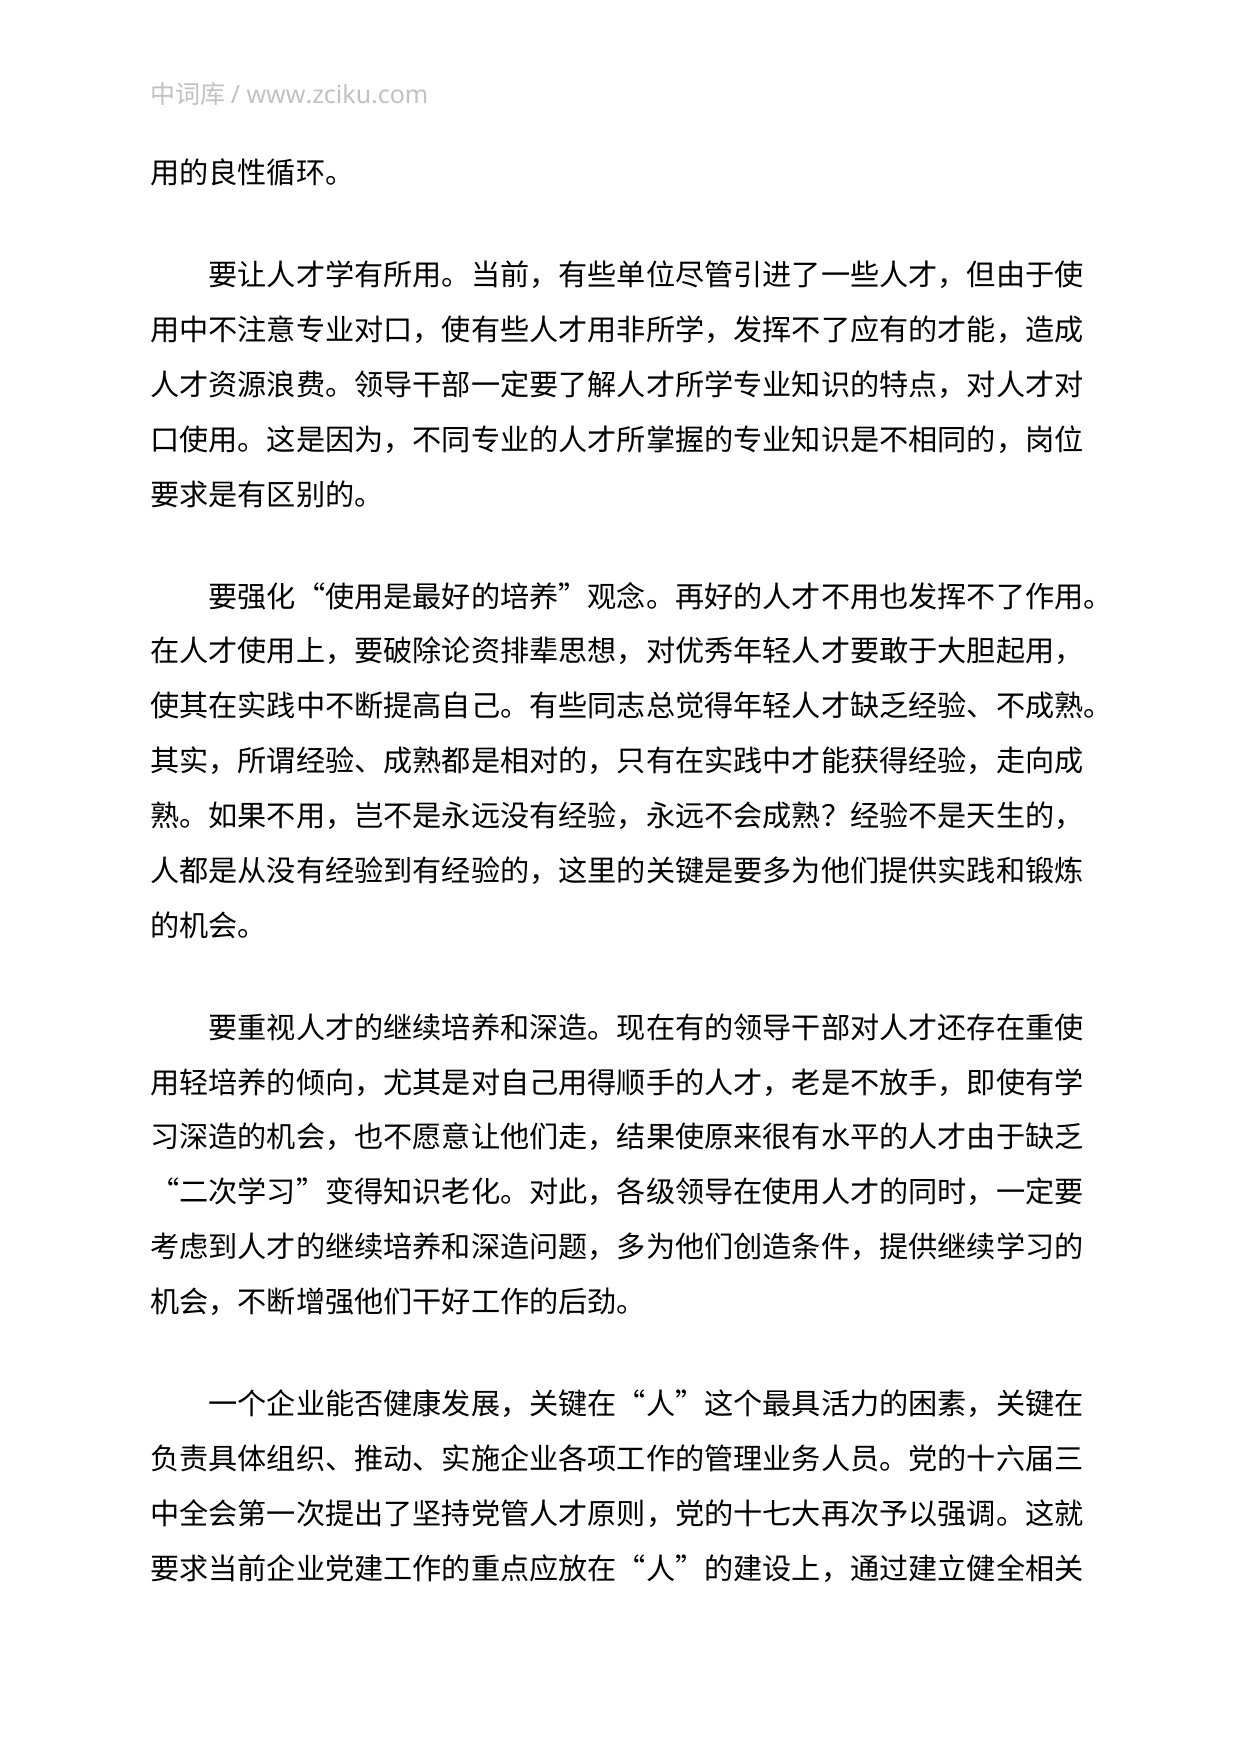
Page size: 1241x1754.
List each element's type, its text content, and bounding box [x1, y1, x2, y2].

text 要强化“使用是最好的培养”观念。再好的人才不用也发挥不了作用。在人才使用上，要破除论资排辈思想，对优秀年轻人才要敢于大胆起用，使其在实践中不断提高自己。有些同志总觉得年轻人才缺乏经验、不成熟。其实，所谓经验、成熟都是相对的，只有在实践中才能获得经验，走向成熟。如果不用，岂不是永远没有经验，永远不会成熟？经验不是天生的，人都是从没有经验到有经验的，这里的关键是要多为他们提供实践和锻炼的机会。 [150, 573, 1090, 945]
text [150, 150, 1090, 192]
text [150, 1381, 1090, 1587]
text 要让人才学有所用。当前，有些单位尽管引进了一些人才，但由于使用中不注意专业对口，使有些人才用非所学，发挥不了应有的才能，造成人才资源浪费。领导干部一定要了解人才所学专业知识的特点，对人才对口使用。这是因为，不同专业的人才所掌握的专业知识是不相同的，岗位要求是有区别的。 [150, 252, 1090, 514]
text 要重视人才的继续培养和深造。现在有的领导干部对人才还存在重使用轻培养的倾向，尤其是对自己用得顺手的人才，老是不放手，即使有学习深造的机会，也不愿意让他们走，结果使原来很有水平的人才由于缺乏“二次学习”变得知识老化。对此，各级领导在使用人才的同时，一定要考虑到人才的继续培养和深造问题，多为他们创造条件，提供继续学习的机会，不断增强他们干好工作的后劲。 [150, 1004, 1090, 1321]
